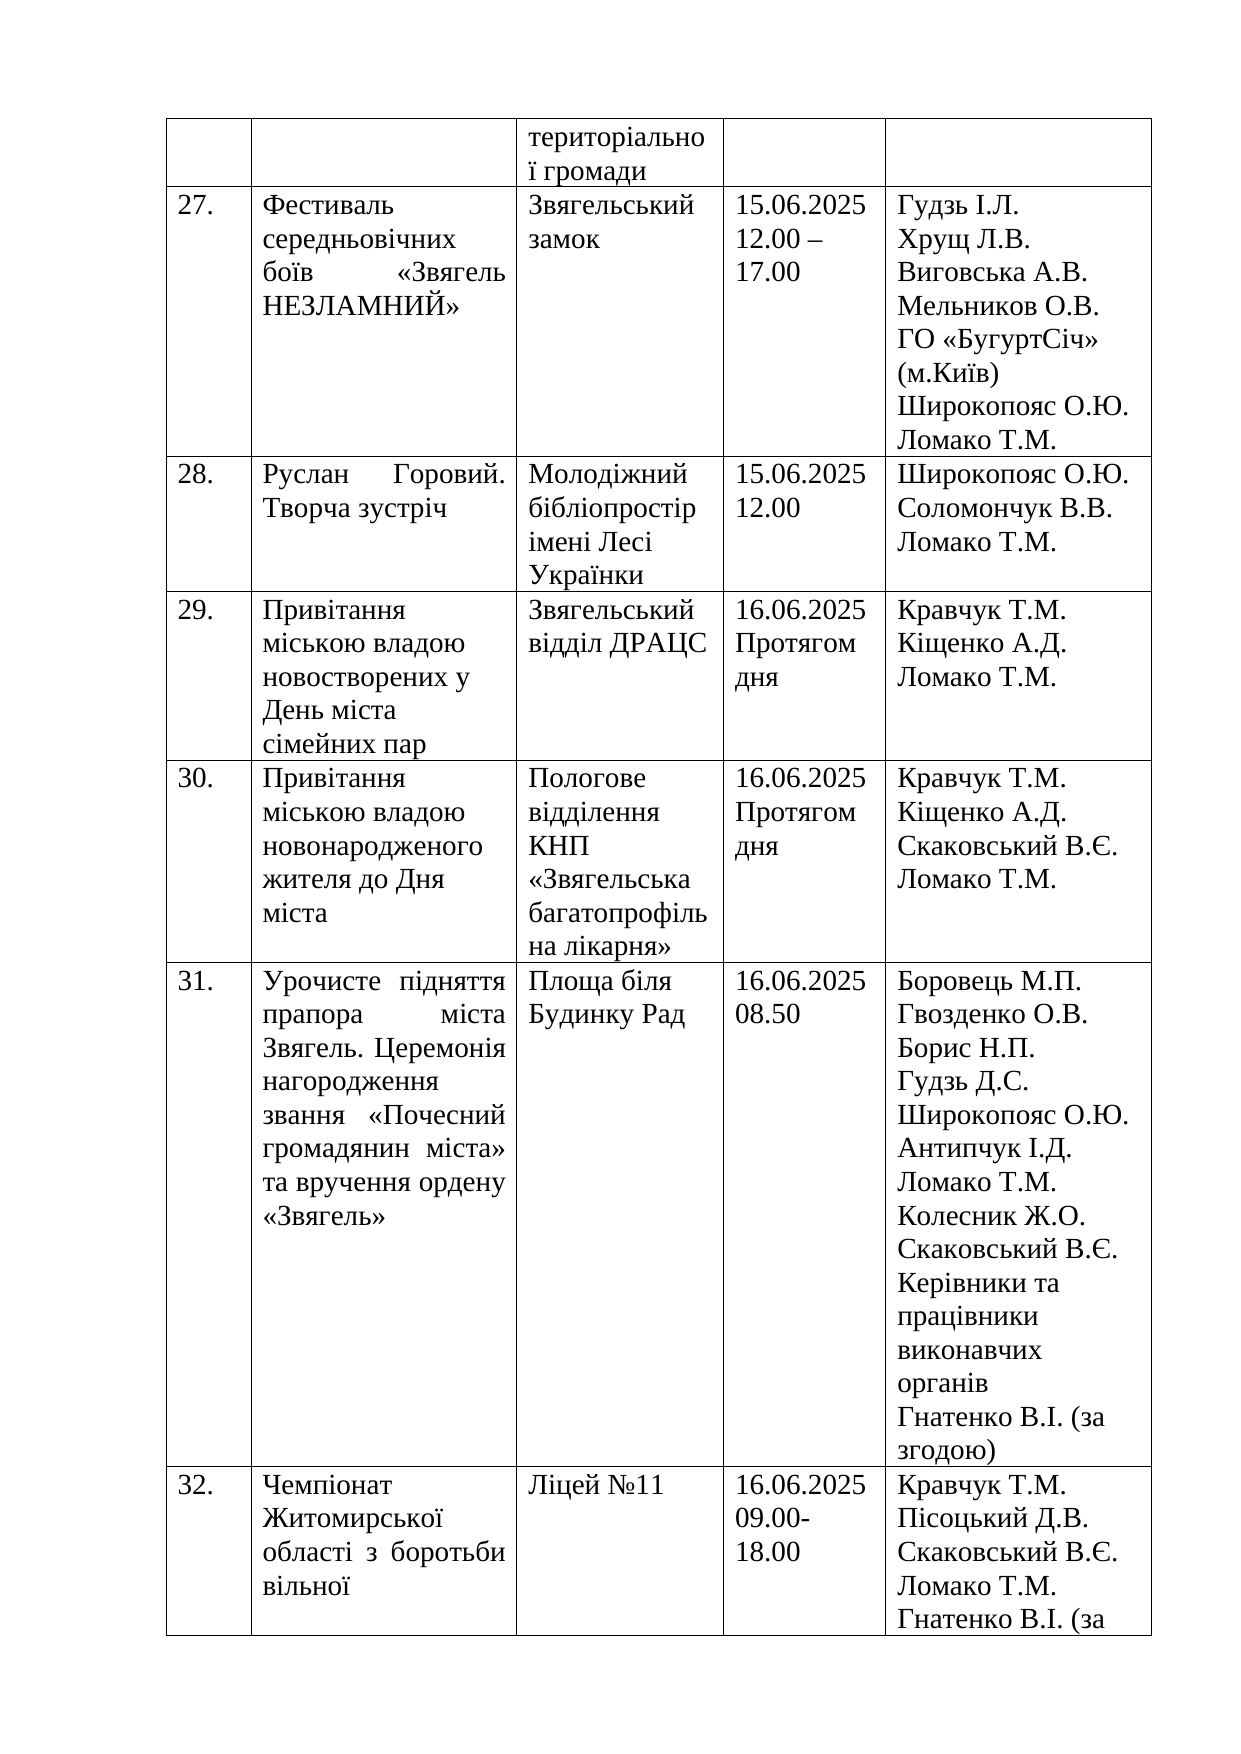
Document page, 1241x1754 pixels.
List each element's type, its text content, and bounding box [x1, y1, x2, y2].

table_cell Руслан Горовий. Творча зустріч [252, 457, 516, 591]
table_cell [886, 1467, 1151, 1635]
table_cell Гудзь І.Л. Хрущ Л.В. Виговська А.В. Мельников О.В. ГО «БугуртСіч» (м.Київ) Широкопояс О.Ю. Ломако Т.М. [886, 187, 1151, 456]
table_cell Урочисте підняття прапора міста Звягель. Церемонія нагородження звання «Почесний громадянин міста» та вручення ордену «Звягель» [252, 963, 516, 1466]
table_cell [252, 1467, 516, 1635]
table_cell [252, 119, 516, 186]
table_cell Кравчук Т.М. Кіщенко А.Д. Скаковський В.Є. Ломако Т.М. [886, 761, 1151, 962]
table_cell Широкопояс О.Ю. Соломончук В.В. Ломако Т.М. [886, 457, 1151, 591]
table_cell [167, 963, 251, 1466]
table_cell 16.06.2025 Протягом дня [724, 592, 885, 759]
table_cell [886, 119, 1151, 186]
table_cell Звягельський відділ ДРАЦС [517, 592, 723, 759]
table_cell Ліцей №11 [517, 1467, 723, 1635]
table_cell [167, 457, 251, 591]
table_cell Пологове відділення КНП «Звягельська багатопрофільна лікарня» [517, 761, 723, 962]
table_cell Фестиваль середньовічних боїв «Звягель НЕЗЛАМНИЙ» [252, 187, 516, 456]
table_cell [167, 119, 251, 186]
table_cell [167, 187, 251, 456]
table_cell 15.06.2025 12.00 – 17.00 [724, 187, 885, 456]
table_cell 16.06.2025 08.50 [724, 963, 885, 1466]
table_cell Боровець М.П. Гвозденко О.В. Борис Н.П. Гудзь Д.С. Широкопояс О.Ю. Антипчук І.Д. Ломако Т.М. Колесник Ж.О. Скаковський В.Є. Керівники та працівники виконавчих органів Гнатенко В.І. (за згодою) [886, 963, 1151, 1466]
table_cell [724, 1467, 885, 1635]
table_cell [167, 592, 251, 759]
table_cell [517, 119, 723, 186]
table_cell Звягельський замок [517, 187, 723, 456]
table_cell Привітання міською владою новонародженого жителя до Дня міста [252, 761, 516, 962]
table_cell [724, 119, 885, 186]
table_cell Кравчук Т.М. Кіщенко А.Д. Ломако Т.М. [886, 592, 1151, 759]
table_cell 16.06.2025 Протягом дня [724, 761, 885, 962]
table_cell Молодіжний бібліопростір імені Лесі Українки [517, 457, 723, 591]
table_cell [167, 761, 251, 962]
table_cell Площа біля Будинку Рад [517, 963, 723, 1466]
table_cell 15.06.2025 12.00 [724, 457, 885, 591]
table_cell Привітання міською владою новостворених у День міста сімейних пар [252, 592, 516, 759]
table_cell [167, 1467, 251, 1635]
